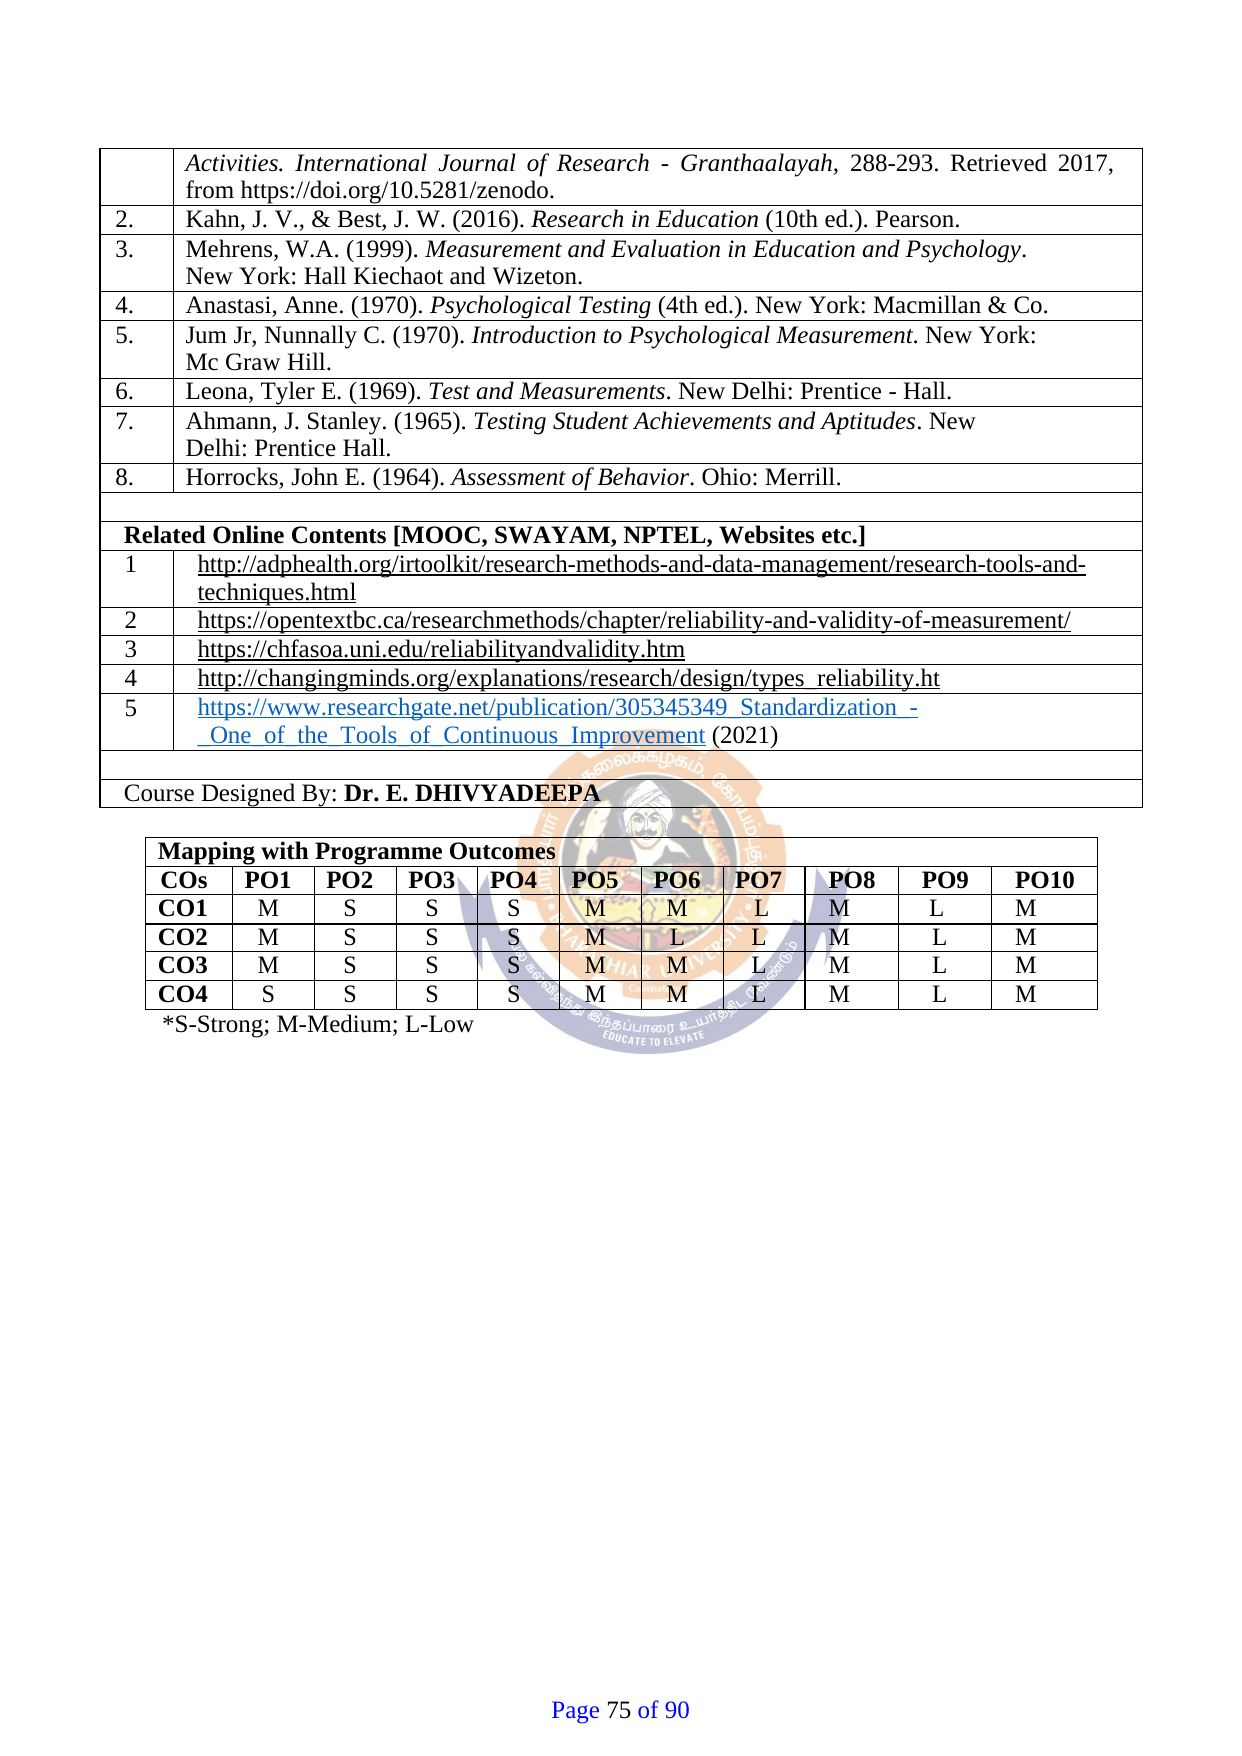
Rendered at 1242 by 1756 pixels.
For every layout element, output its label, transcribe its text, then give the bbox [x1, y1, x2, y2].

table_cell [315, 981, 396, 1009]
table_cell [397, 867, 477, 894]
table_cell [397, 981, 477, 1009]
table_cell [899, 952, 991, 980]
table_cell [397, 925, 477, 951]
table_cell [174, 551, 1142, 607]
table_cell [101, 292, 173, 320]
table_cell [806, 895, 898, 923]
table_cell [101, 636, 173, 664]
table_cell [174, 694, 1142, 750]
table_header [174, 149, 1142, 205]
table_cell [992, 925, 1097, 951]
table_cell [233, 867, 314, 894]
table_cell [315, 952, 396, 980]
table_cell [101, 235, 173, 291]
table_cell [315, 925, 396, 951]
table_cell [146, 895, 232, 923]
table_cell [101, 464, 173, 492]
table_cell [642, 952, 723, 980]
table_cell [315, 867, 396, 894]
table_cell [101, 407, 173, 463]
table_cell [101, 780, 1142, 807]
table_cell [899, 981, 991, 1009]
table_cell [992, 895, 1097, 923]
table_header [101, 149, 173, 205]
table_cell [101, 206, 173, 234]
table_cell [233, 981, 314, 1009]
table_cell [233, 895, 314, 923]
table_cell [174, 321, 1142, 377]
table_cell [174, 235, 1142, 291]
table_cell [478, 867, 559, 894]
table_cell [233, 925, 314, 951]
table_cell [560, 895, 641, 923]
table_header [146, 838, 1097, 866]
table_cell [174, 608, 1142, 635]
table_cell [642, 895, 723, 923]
picture [450, 1038, 855, 1061]
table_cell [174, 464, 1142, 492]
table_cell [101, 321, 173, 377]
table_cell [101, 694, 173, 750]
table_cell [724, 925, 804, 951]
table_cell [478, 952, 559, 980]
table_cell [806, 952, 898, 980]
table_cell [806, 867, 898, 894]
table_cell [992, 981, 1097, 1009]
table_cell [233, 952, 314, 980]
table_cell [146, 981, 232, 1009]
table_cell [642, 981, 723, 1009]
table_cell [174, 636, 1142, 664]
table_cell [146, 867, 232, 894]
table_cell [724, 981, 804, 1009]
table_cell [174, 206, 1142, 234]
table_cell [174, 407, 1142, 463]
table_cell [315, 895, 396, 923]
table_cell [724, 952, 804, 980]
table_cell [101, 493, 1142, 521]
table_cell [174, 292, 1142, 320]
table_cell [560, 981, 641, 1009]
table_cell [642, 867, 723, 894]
picture [450, 808, 855, 837]
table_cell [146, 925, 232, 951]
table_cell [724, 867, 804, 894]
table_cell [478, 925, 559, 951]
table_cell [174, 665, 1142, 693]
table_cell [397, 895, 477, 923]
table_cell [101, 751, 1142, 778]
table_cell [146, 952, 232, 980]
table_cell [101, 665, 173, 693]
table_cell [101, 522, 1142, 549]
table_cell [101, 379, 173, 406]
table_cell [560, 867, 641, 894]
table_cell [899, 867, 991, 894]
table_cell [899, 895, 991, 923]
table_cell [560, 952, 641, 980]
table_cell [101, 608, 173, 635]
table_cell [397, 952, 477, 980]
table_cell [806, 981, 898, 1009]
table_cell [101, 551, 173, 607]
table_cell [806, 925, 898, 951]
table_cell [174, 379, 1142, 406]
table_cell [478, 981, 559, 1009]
text *S-Strong; M-Medium; L-Low [162, 1010, 1179, 1038]
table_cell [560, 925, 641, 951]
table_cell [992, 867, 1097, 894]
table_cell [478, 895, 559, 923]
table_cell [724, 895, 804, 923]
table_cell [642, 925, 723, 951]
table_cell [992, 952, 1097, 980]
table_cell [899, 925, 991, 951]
